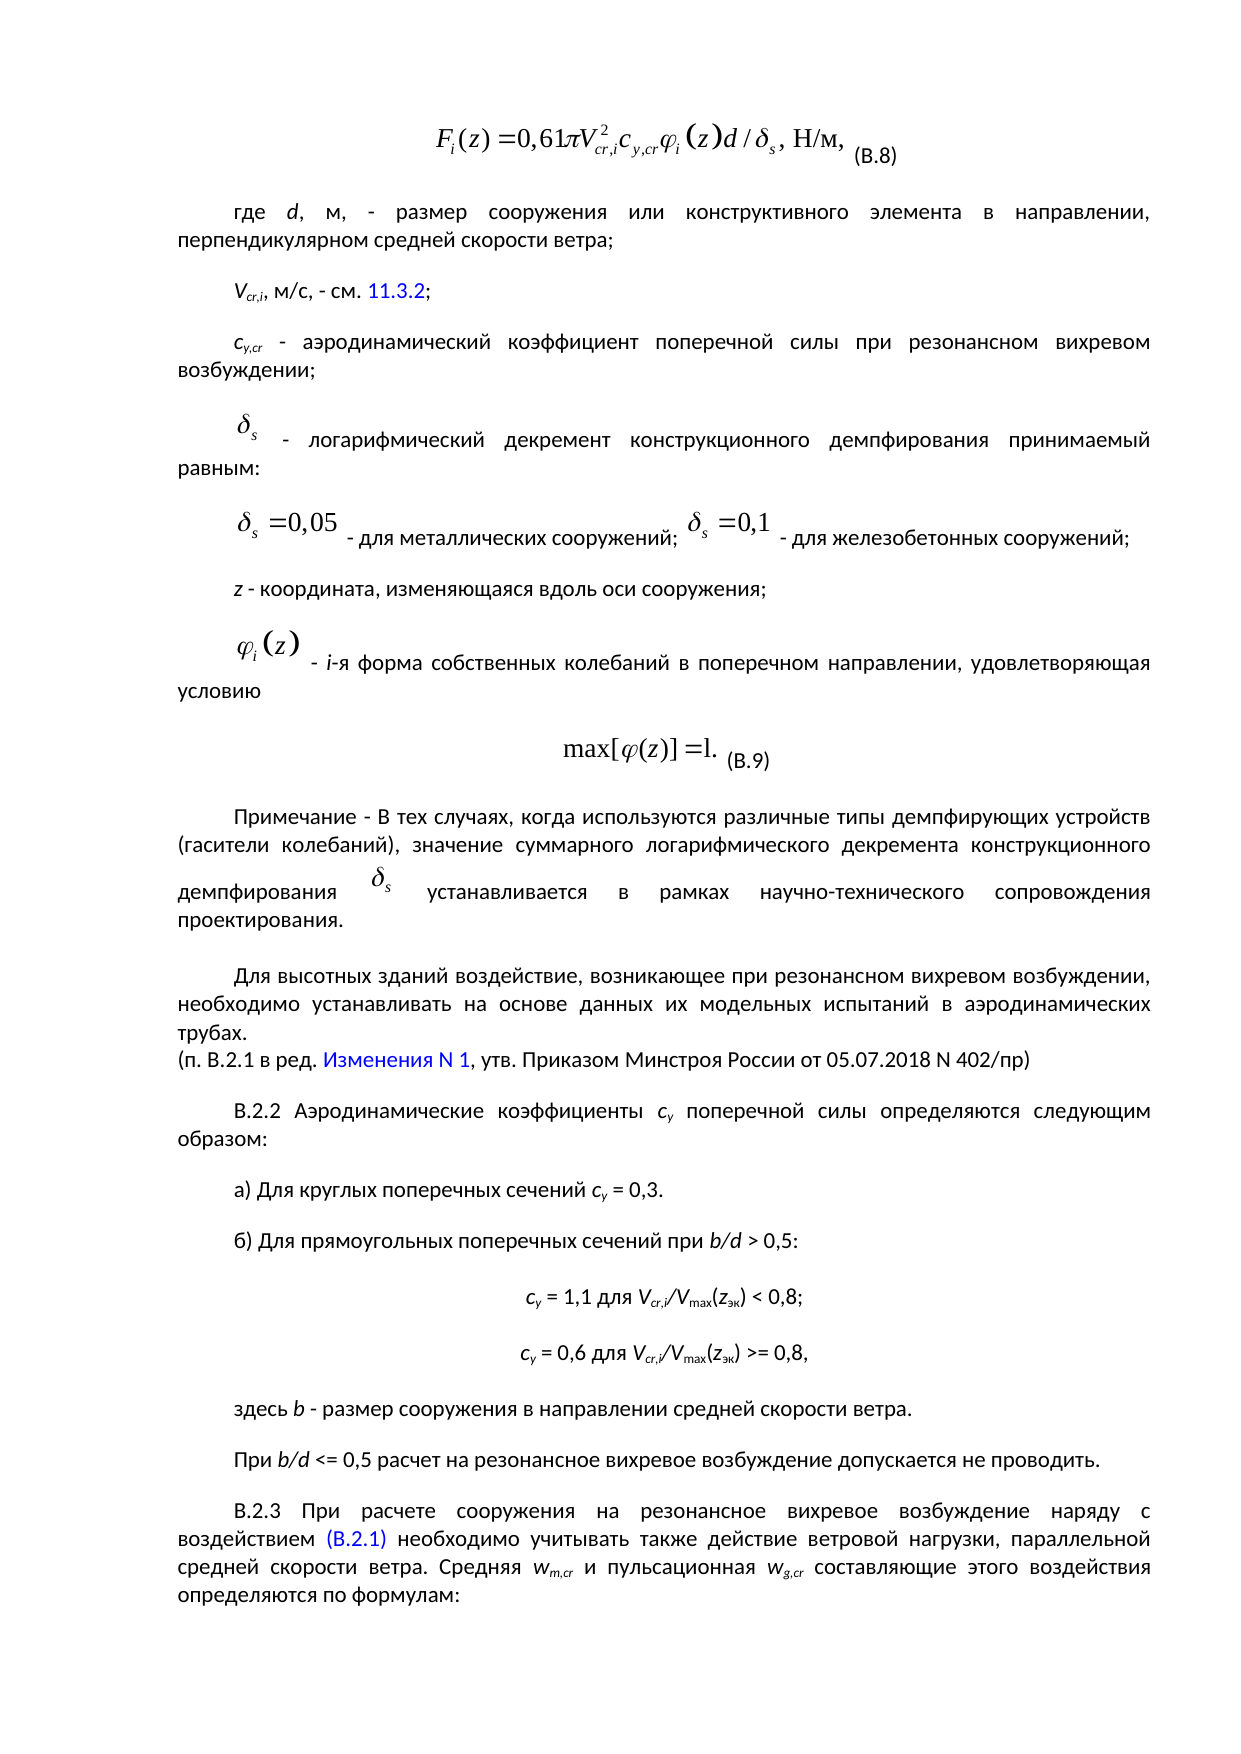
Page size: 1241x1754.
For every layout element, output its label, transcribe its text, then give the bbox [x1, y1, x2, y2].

text Для высотных зданий воздействие, возникающее при резонансном вихревом возбуждении, необходимо устанавливать на основе данных их модельных испытаний в аэродинамических трубах. [177, 962, 1152, 1046]
text б) Для прямоугольных поперечных сечений при b/d > 0,5: [177, 1226, 1152, 1254]
text (В.8) [177, 118, 1152, 169]
text При b/d <= 0,5 расчет на резонансное вихревое возбуждение допускается не проводить. [177, 1446, 1152, 1473]
text здесь b - размер сооружения в направлении средней скорости ветра. [177, 1394, 1152, 1423]
text cy,cr - аэродинамический коэффициент поперечной силы при резонансном вихревом возбуждении; [177, 327, 1152, 383]
text - логарифмический декремент конструкционного демпфирования принимаемый равным: [177, 406, 1152, 481]
text cy = 1,1 для Vcr,i/Vmax(zэк) < 0,8; [177, 1282, 1152, 1311]
text В.2.3 При расчете сооружения на резонансное вихревое возбуждение наряду с воздействием (В.2.1) необходимо учитывать также действие ветровой нагрузки, параллельной средней скорости ветра. Средняя wm,cr и пульсационная wg,cr составляющие этого воздействия определяются по формулам: [177, 1496, 1152, 1608]
text - для металлических сооружений; - для железобетонных сооружений; [177, 504, 1152, 551]
text cy = 0,6 для Vcr,i/Vmax(zэк) >= 0,8, [177, 1338, 1152, 1367]
text Примечание - В тех случаях, когда используются различные типы демпфирующих устройств (гасители колебаний), значение суммарного логарифмического декремента конструкционного демпфирования устанавливается в рамках научно-технического сопровождения проектирования. [177, 802, 1152, 933]
text Vcr,i, м/с, - см. 11.3.2; [177, 276, 1152, 304]
text z - координата, изменяющаяся вдоль оси сооружения; [177, 574, 1152, 602]
text (п. В.2.1 в ред. Изменения N 1, утв. Приказом Минстроя России от 05.07.2018 N 402/пр) [177, 1046, 1152, 1074]
text - i-я форма собственных колебаний в поперечном направлении, удовлетворяющая условию [177, 625, 1152, 704]
text (В.9) [177, 732, 1152, 774]
text где d, м, - размер сооружения или конструктивного элемента в направлении, перпендикулярном средней скорости ветра; [177, 197, 1152, 253]
text а) Для круглых поперечных сечений cy = 0,3. [177, 1176, 1152, 1203]
text В.2.2 Аэродинамические коэффициенты cy поперечной силы определяются следующим образом: [177, 1097, 1152, 1153]
